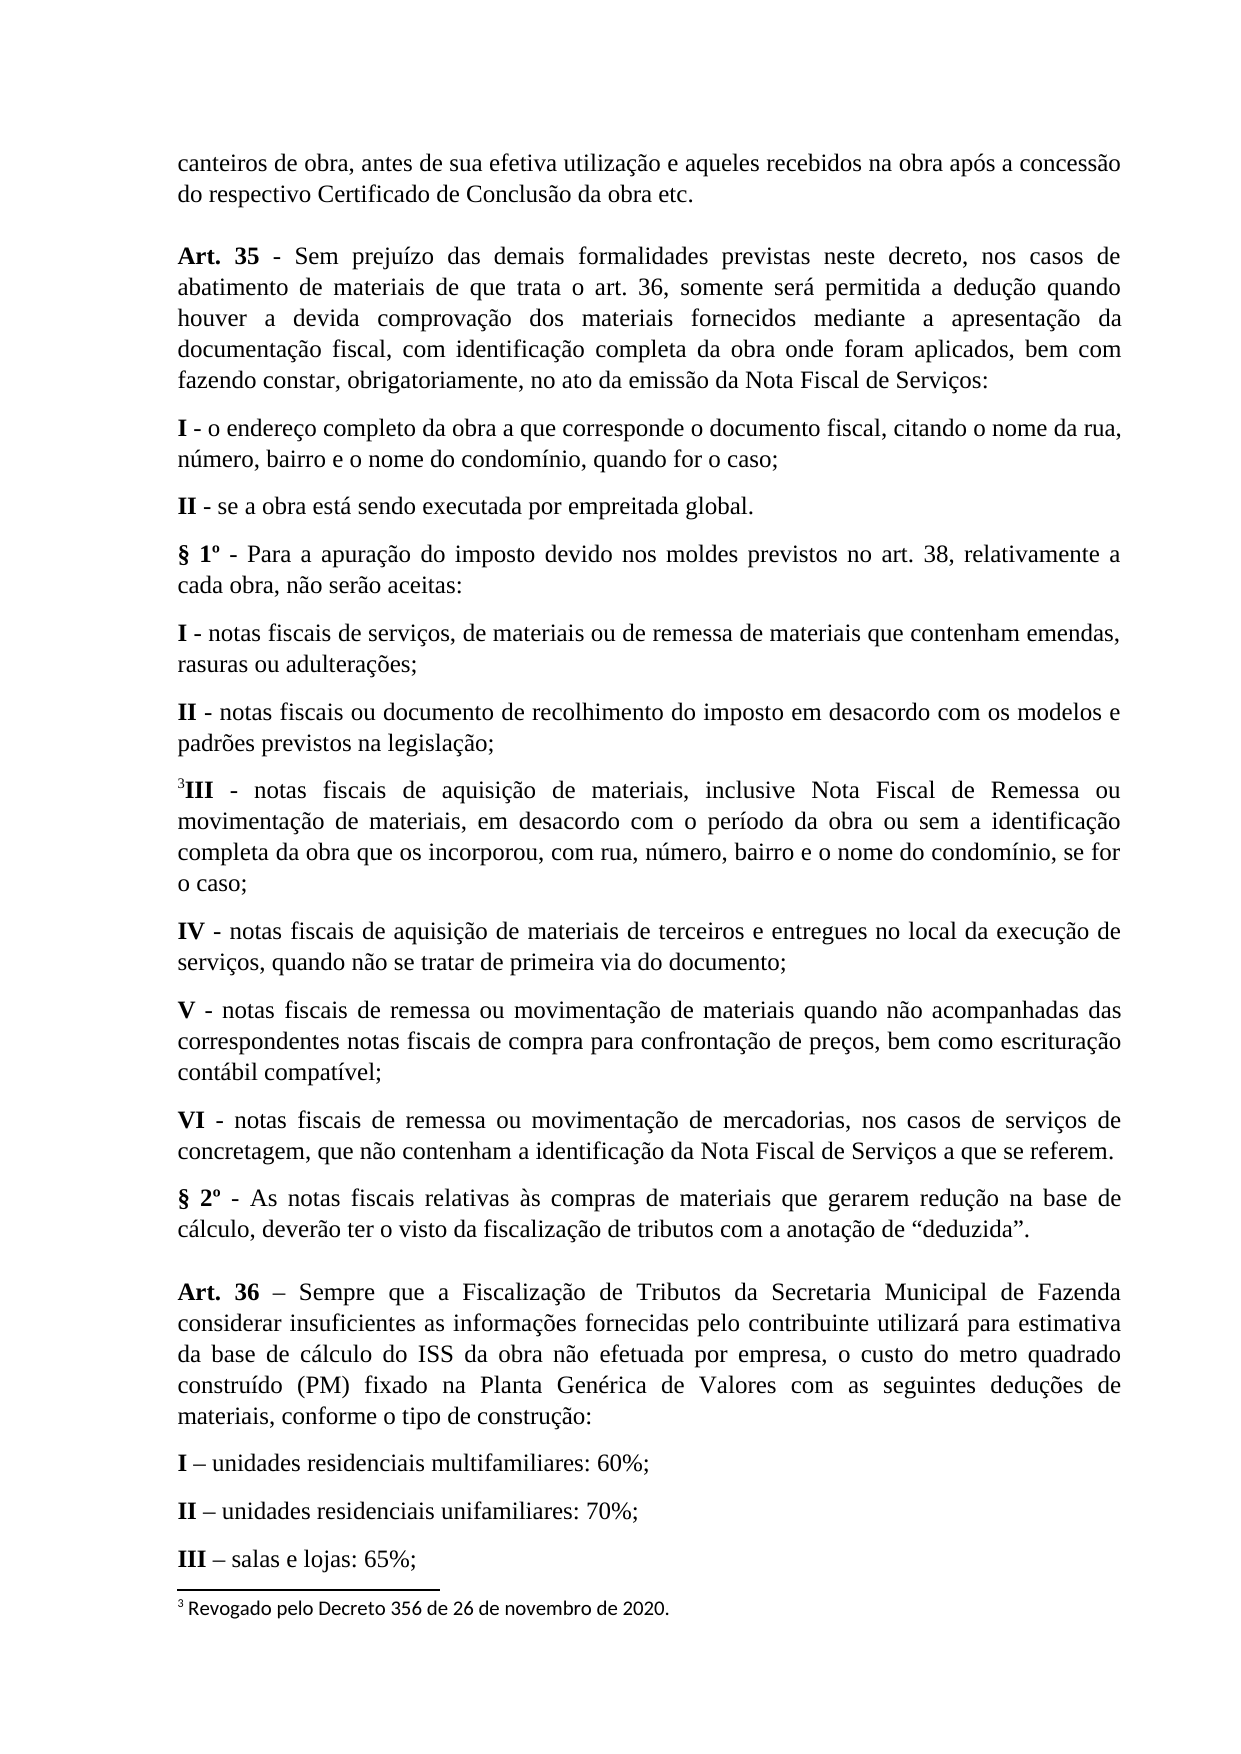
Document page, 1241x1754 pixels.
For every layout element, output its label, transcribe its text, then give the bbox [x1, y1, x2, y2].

text V - notas fiscais de remessa ou movimentação de materiais quando não acompanhadas das correspondentes notas fiscais de compra para confrontação de preços, bem como escrituração contábil compatível; [177, 995, 1122, 1086]
text Art. 36 – Sempre que a Fiscalização de Tributos da Secretaria Municipal de Fazenda considerar insuficientes as informações fornecidas pelo contribuinte utilizará para estimativa da base de cálculo do ISS da obra não efetuada por empresa, o custo do metro quadrado construído (PM) fixado na Planta Genérica de Valores com as seguintes deduções de materiais, conforme o tipo de construção: [177, 1277, 1122, 1429]
text II - se a obra está sendo executada por empreitada global. [177, 491, 1122, 520]
text II – unidades residenciais unifamiliares: 70%; [177, 1496, 1122, 1525]
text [177, 148, 1122, 207]
text I – unidades residenciais multifamiliares: 60%; [177, 1448, 1122, 1477]
text Art. 35 - Sem prejuízo das demais formalidades previstas neste decreto, nos casos de abatimento de materiais de que trata o art. 36, somente será permitida a dedução quando houver a devida comprovação dos materiais fornecidos mediante a apresentação da documentação fiscal, com identificação completa da obra onde foram aplicados, bem com fazendo constar, obrigatoriamente, no ato da emissão da Nota Fiscal de Serviços: [177, 241, 1122, 394]
text § 1º - Para a apuração do imposto devido nos moldes previstos no art. 38, relativamente a cada obra, não serão aceitas: [177, 539, 1122, 599]
text I - notas fiscais de serviços, de materiais ou de remessa de materiais que contenham emendas, rasuras ou adulterações; [177, 618, 1122, 678]
text III - notas fiscais de aquisição de materiais, inclusive Nota Fiscal de Remessa ou movimentação de materiais, em desacordo com o período da obra ou sem a identificação completa da obra que os incorporou, com rua, número, bairro e o nome do condomínio, se for o caso; [177, 775, 1122, 897]
text III – salas e lojas: 65%; [177, 1544, 1122, 1573]
text IV - notas fiscais de aquisição de materiais de terceiros e entregues no local da execução de serviços, quando não se tratar de primeira via do documento; [177, 916, 1122, 976]
text VI - notas fiscais de remessa ou movimentação de mercadorias, nos casos de serviços de concretagem, que não contenham a identificação da Nota Fiscal de Serviços a que se referem. [177, 1105, 1122, 1164]
text § 2º - As notas fiscais relativas às compras de materiais que gerarem redução na base de cálculo, deverão ter o visto da fiscalização de tributos com a anotação de “deduzida”. [177, 1183, 1122, 1243]
text I - o endereço completo da obra a que corresponde o documento fiscal, citando o nome da rua, número, bairro e o nome do condomínio, quando for o caso; [177, 413, 1122, 472]
text II - notas fiscais ou documento de recolhimento do imposto em desacordo com os modelos e padrões previstos na legislação; [177, 697, 1122, 756]
